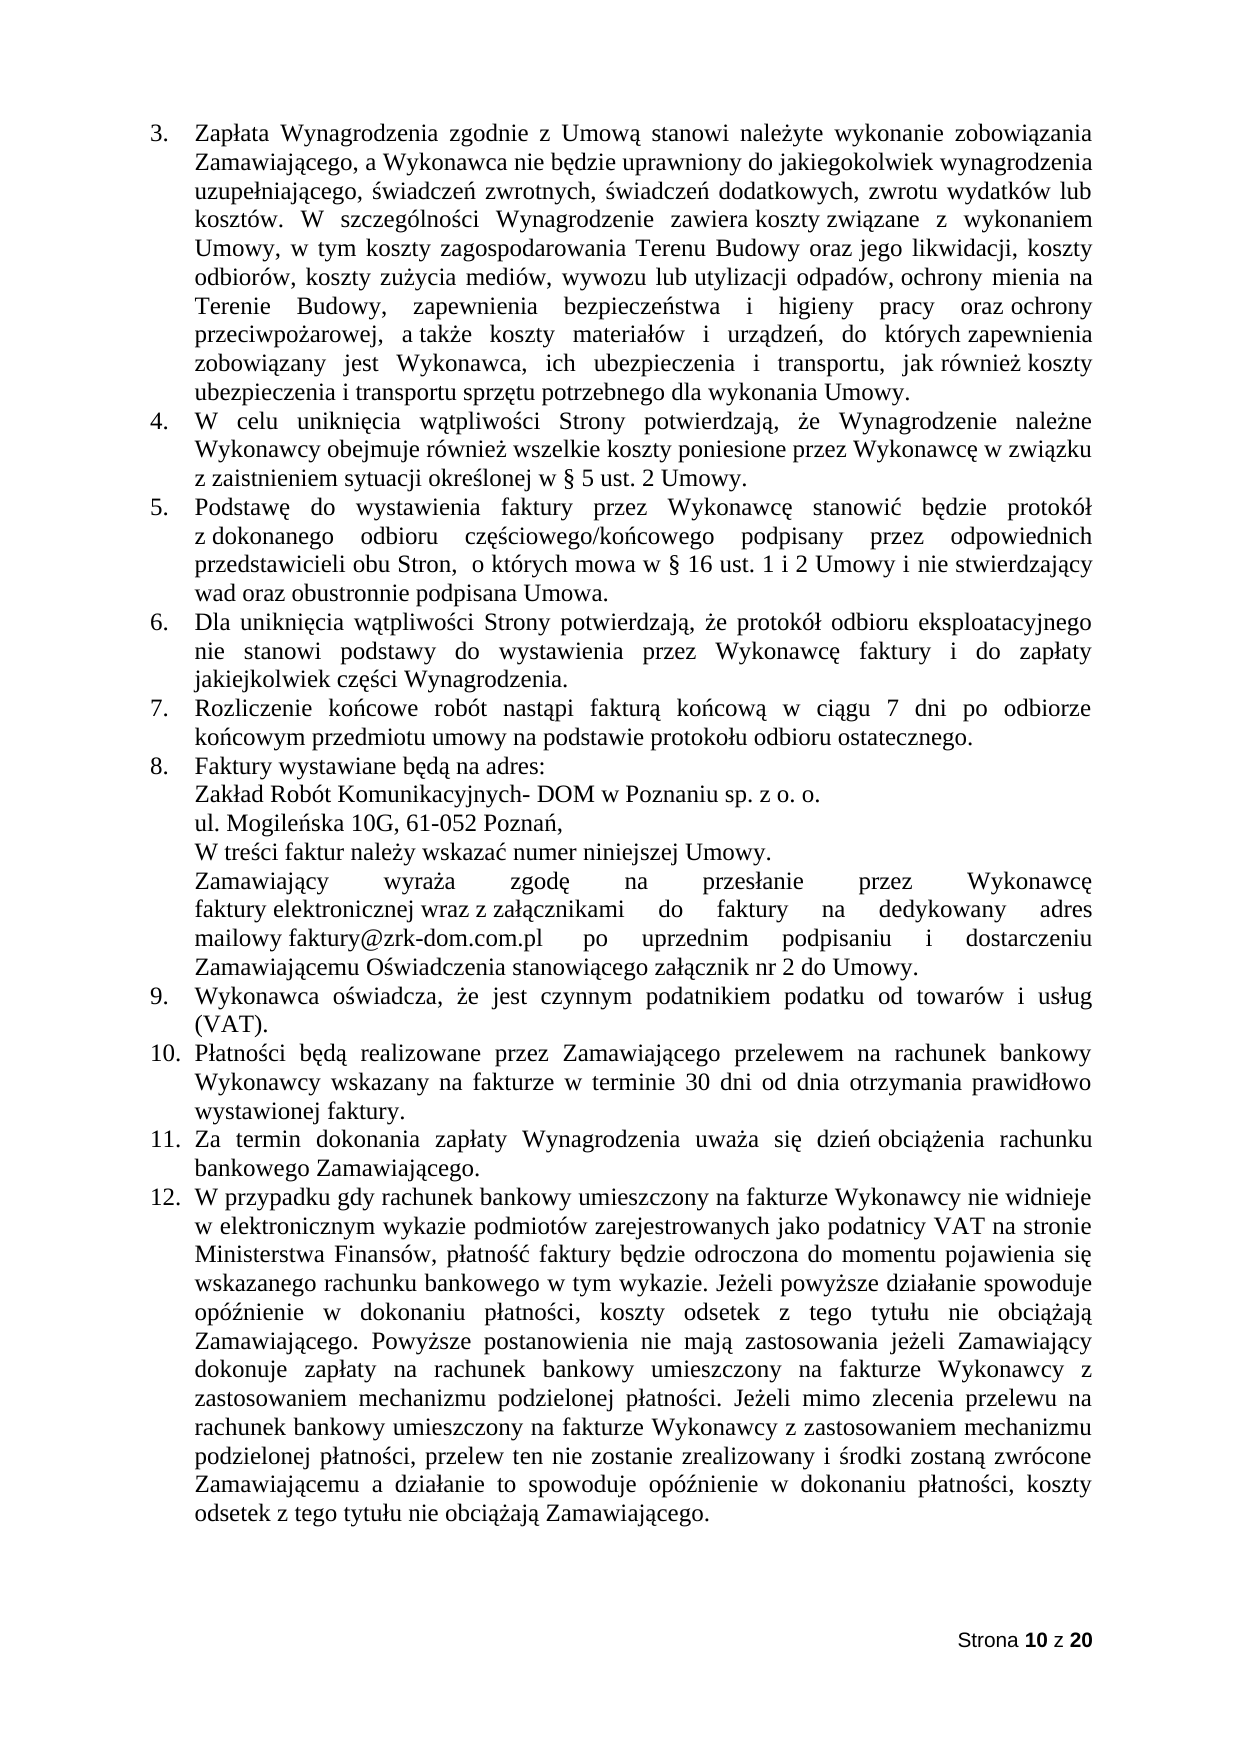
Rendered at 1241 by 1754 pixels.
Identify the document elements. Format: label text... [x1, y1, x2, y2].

list Za termin dokonania zapłaty Wynagrodzenia uważa się dzień obciążenia rachunku bankowego Zamawiającego. [150, 1124, 1093, 1182]
text ul. Mogileńska 10G, 61-052 Poznań, [194, 808, 1093, 837]
list Faktury wystawiane będą na adres: [150, 751, 1093, 779]
text Zakład Robót Komunikacyjnych- DOM w Poznaniu sp. z o. o. [194, 779, 1093, 808]
list Rozliczenie końcowe robót nastąpi fakturą końcową w ciągu 7 dni po odbiorze końcowym przedmiotu umowy na podstawie protokołu odbioru ostatecznego. [150, 693, 1093, 751]
list Zamawiający wyraża zgodę na przesłanie przez Wykonawcę faktury elektronicznej wraz z załącznikami do faktury na dedykowany adres mailowy faktury@zrk-dom.com.pl po uprzednim podpisaniu i dostarczeniu Zamawiającemu Oświadczenia stanowiącego załącznik nr 2 do Umowy. [194, 866, 1093, 981]
text W treści faktur należy wskazać numer niniejszej Umowy. [194, 837, 1093, 866]
list Zapłata Wynagrodzenia zgodnie z Umową stanowi należyte wykonanie zobowiązania Zamawiającego, a Wykonawca nie będzie uprawniony do jakiegokolwiek wynagrodzenia uzupełniającego, świadczeń zwrotnych, świadczeń dodatkowych, zwrotu wydatków lub kosztów. W szczególności Wynagrodzenie zawiera koszty związane z wykonaniem Umowy, w tym koszty zagospodarowania Terenu Budowy oraz jego likwidacji, koszty odbiorów, koszty zużycia mediów, wywozu lub utylizacji odpadów, ochrony mienia na Terenie Budowy, zapewnienia bezpieczeństwa i higieny pracy oraz ochrony przeciwpożarowej, a także koszty materiałów i urządzeń, do których zapewnienia zobowiązany jest Wykonawca, ich ubezpieczenia i transportu, jak również koszty ubezpieczenia i transportu sprzętu potrzebnego dla wykonania Umowy. [150, 118, 1093, 406]
list Podstawę do wystawienia faktury przez Wykonawcę stanowić będzie protokół z dokonanego odbioru częściowego/końcowego podpisany przez odpowiednich przedstawicieli obu Stron, o których mowa w § 16 ust. 1 i 2 Umowy i nie stwierdzający wad oraz obustronnie podpisana Umowa. [150, 492, 1093, 607]
list Płatności będą realizowane przez Zamawiającego przelewem na rachunek bankowy Wykonawcy wskazany na fakturze w terminie 30 dni od dnia otrzymania prawidłowo wystawionej faktury. [150, 1038, 1093, 1124]
list Wykonawca oświadcza, że jest czynnym podatnikiem podatku od towarów i usług (VAT). [150, 981, 1093, 1038]
list W celu uniknięcia wątpliwości Strony potwierdzają, że Wynagrodzenie należne Wykonawcy obejmuje również wszelkie koszty poniesione przez Wykonawcę w związku z zaistnieniem sytuacji określonej w § 5 ust. 2 Umowy. [150, 406, 1093, 492]
list Dla uniknięcia wątpliwości Strony potwierdzają, że protokół odbioru eksploatacyjnego nie stanowi podstawy do wystawienia przez Wykonawcę faktury i do zapłaty jakiejkolwiek części Wynagrodzenia. [150, 607, 1093, 693]
list W przypadku gdy rachunek bankowy umieszczony na fakturze Wykonawcy nie widnieje w elektronicznym wykazie podmiotów zarejestrowanych jako podatnicy VAT na stronie Ministerstwa Finansów, płatność faktury będzie odroczona do momentu pojawienia się wskazanego rachunku bankowego w tym wykazie. Jeżeli powyższe działanie spowoduje opóźnienie w dokonaniu płatności, koszty odsetek z tego tytułu nie obciążają Zamawiającego. Powyższe postanowienia nie mają zastosowania jeżeli Zamawiający dokonuje zapłaty na rachunek bankowy umieszczony na fakturze Wykonawcy z zastosowaniem mechanizmu podzielonej płatności. Jeżeli mimo zlecenia przelewu na rachunek bankowy umieszczony na fakturze Wykonawcy z zastosowaniem mechanizmu podzielonej płatności, przelew ten nie zostanie zrealizowany i środki zostaną zwrócone Zamawiającemu a działanie to spowoduje opóźnienie w dokonaniu płatności, koszty odsetek z tego tytułu nie obciążają Zamawiającego. [150, 1182, 1093, 1527]
